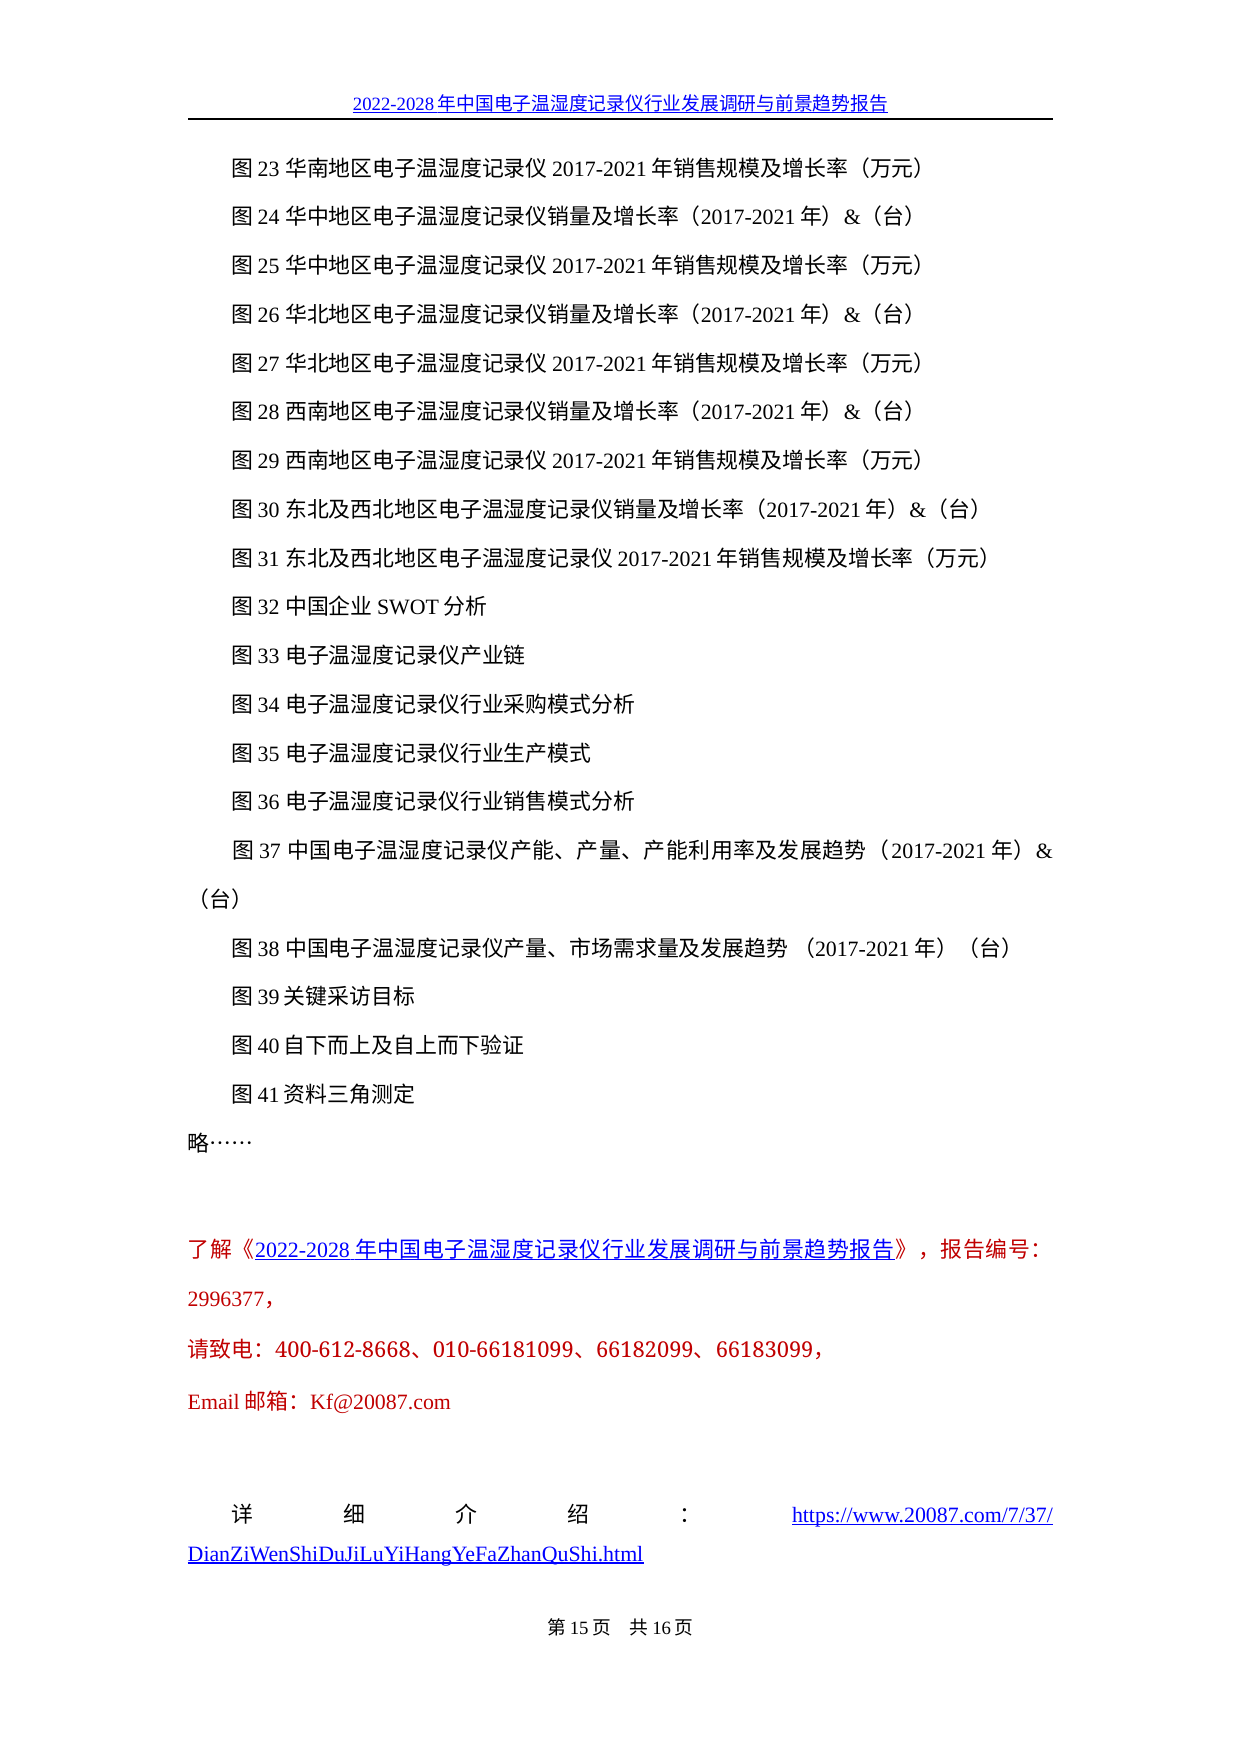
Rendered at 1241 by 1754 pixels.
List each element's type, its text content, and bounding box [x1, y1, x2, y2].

text 详细介绍：https://www.20087.com/7/37/DianZiWenShiDuJiLuYiHangYeFaZhanQuShi.html [187, 1496, 1053, 1569]
text 了解《2022-2028年中国电子温湿度记录仪行业发展调研与前景趋势报告》，报告编号：2996377， [187, 1232, 1053, 1313]
text Email邮箱：Kf@20087.com [187, 1383, 1053, 1416]
text 请致电：400-612-8668、010-66181099、66182099、66183099， [187, 1332, 1053, 1364]
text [187, 150, 1053, 1158]
